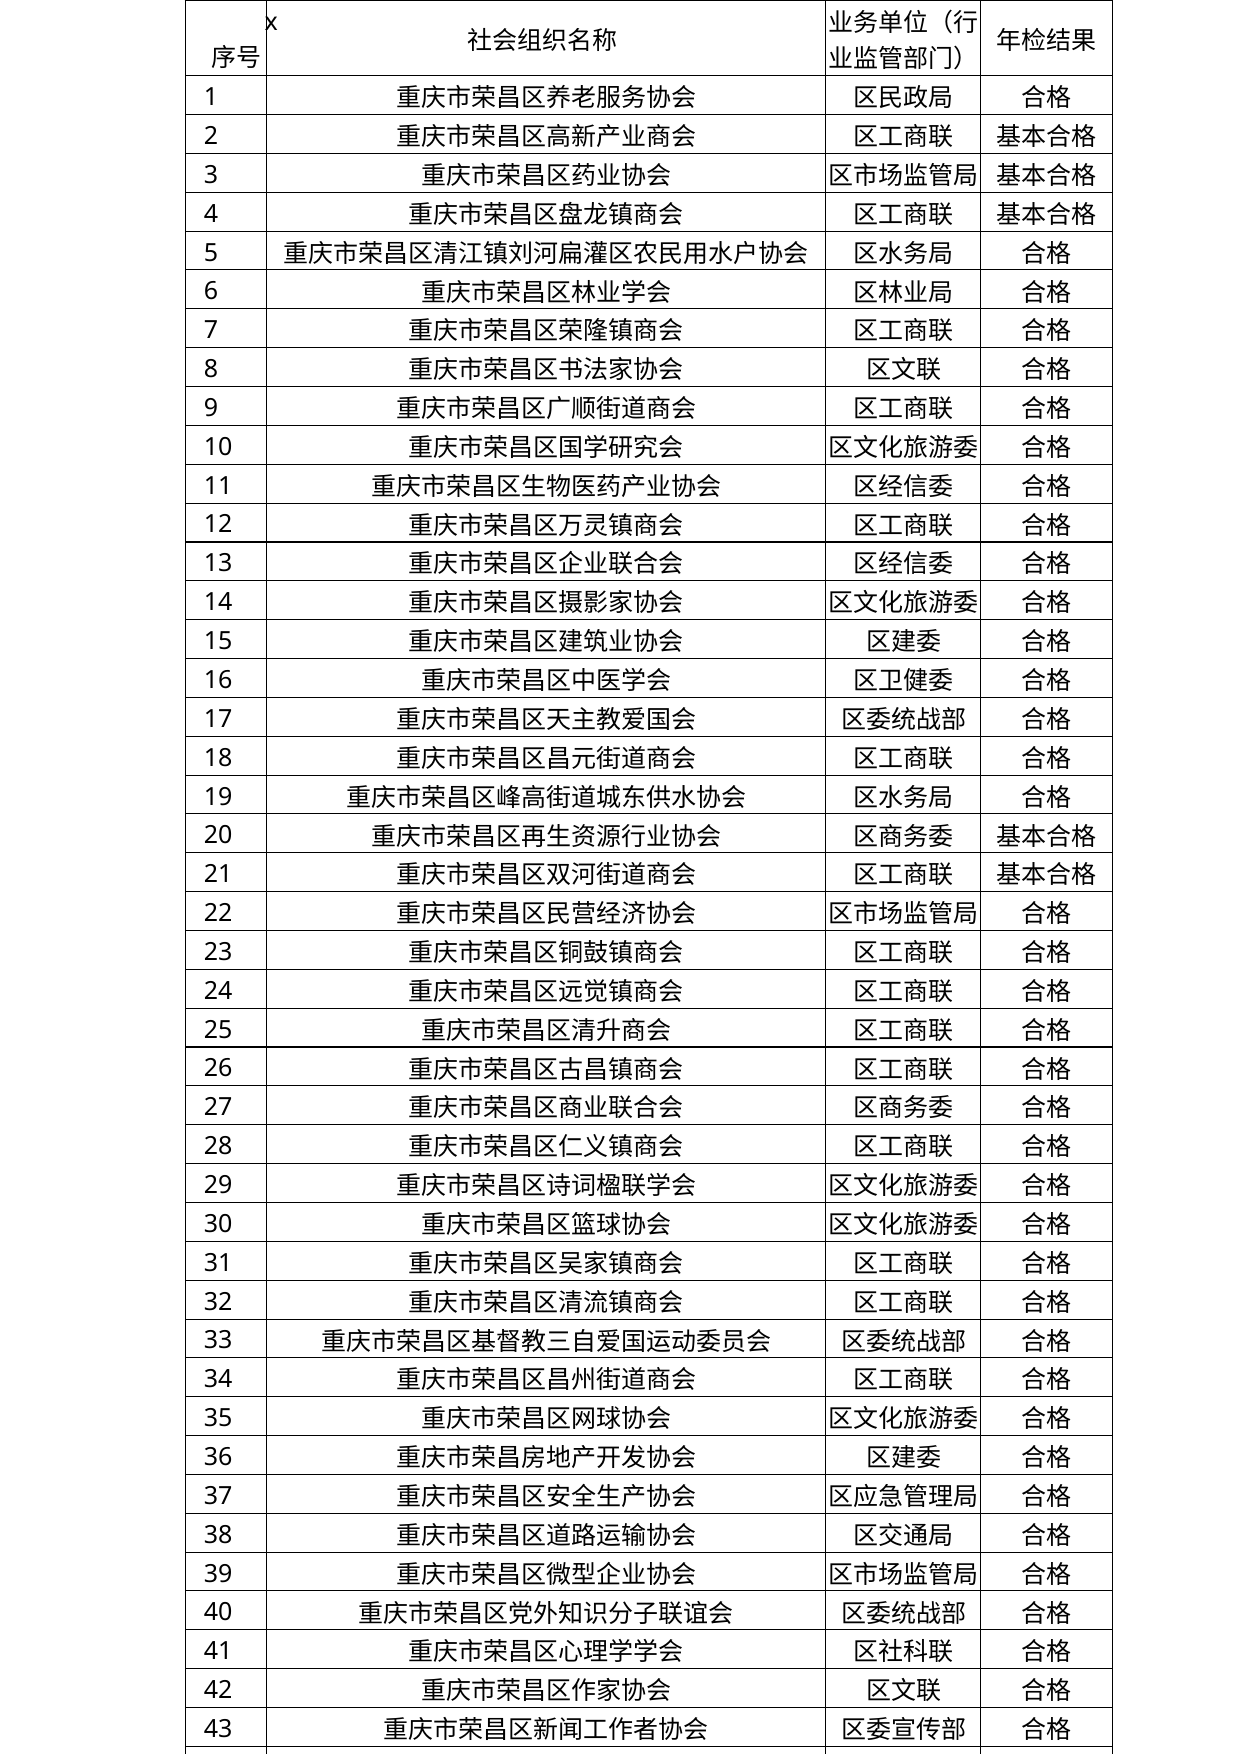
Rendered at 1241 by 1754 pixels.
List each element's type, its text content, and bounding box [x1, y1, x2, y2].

table_cell 区文化旅游委 [826, 1164, 980, 1202]
table_cell 重庆市荣昌区清流镇商会 [267, 1281, 825, 1318]
table_cell 重庆市荣昌区清江镇刘河扁灌区农民用水户协会 [267, 232, 825, 269]
table_cell 区委宣传部 [826, 1708, 980, 1746]
table_cell 合格 [981, 1669, 1112, 1707]
table_cell 重庆市荣昌区安全生产协会 [267, 1475, 825, 1513]
table_cell 区委统战部 [826, 1320, 980, 1357]
table_cell 区工商联 [826, 1048, 980, 1085]
table_cell 重庆市荣昌区峰高街道城东供水协会 [267, 776, 825, 813]
table_cell 区商务委 [826, 1086, 980, 1124]
table_cell 区工商联 [826, 387, 980, 425]
table_cell 基本合格 [981, 814, 1112, 852]
table_cell 合格 [981, 698, 1112, 736]
table_cell 合格 [981, 232, 1112, 269]
table_cell [186, 1009, 266, 1046]
table_cell 区经信委 [826, 465, 980, 502]
table_cell [186, 115, 266, 153]
table_cell 重庆市荣昌区万灵镇商会 [267, 504, 825, 541]
table_cell 区社科联 [826, 1630, 980, 1668]
table_cell 区经信委 [826, 543, 980, 580]
table_cell [186, 504, 266, 541]
table_cell [186, 1708, 266, 1746]
table_cell 合格 [981, 776, 1112, 813]
table_cell 合格 [981, 426, 1112, 464]
table_cell 合格 [981, 1358, 1112, 1396]
table_cell 区文化旅游委 [826, 1203, 980, 1241]
table_cell [186, 1669, 266, 1707]
table_cell 合格 [981, 1591, 1112, 1629]
table_cell 重庆市荣昌区吴家镇商会 [267, 1242, 825, 1279]
table_cell [186, 1397, 266, 1435]
table_cell 区文化旅游委 [826, 426, 980, 464]
table_cell [186, 1358, 266, 1396]
table_cell 合格 [981, 504, 1112, 541]
table_cell [186, 543, 266, 580]
table_cell 重庆市荣昌区铜鼓镇商会 [267, 931, 825, 969]
table_cell [186, 970, 266, 1008]
table_cell 区商务委 [826, 814, 980, 852]
table_cell 重庆市荣昌区仁义镇商会 [267, 1125, 825, 1163]
table_cell 合格 [981, 1708, 1112, 1746]
table_cell 区工商联 [826, 853, 980, 891]
table_cell 合格 [981, 1009, 1112, 1046]
table_cell [186, 193, 266, 231]
table_cell 区文联 [826, 348, 980, 386]
table_cell 重庆市荣昌区道路运输协会 [267, 1514, 825, 1552]
table_cell 合格 [981, 1086, 1112, 1124]
table_cell [186, 348, 266, 386]
table_cell 区文联 [826, 1669, 980, 1707]
table_cell 合格 [981, 1630, 1112, 1668]
table_cell 合格 [981, 465, 1112, 502]
table_cell 合格 [981, 970, 1112, 1008]
table_cell 合格 [981, 581, 1112, 619]
table_cell [186, 737, 266, 774]
table_cell 区林业局 [826, 270, 980, 308]
table_cell 重庆市荣昌区盘龙镇商会 [267, 193, 825, 231]
table_cell [186, 426, 266, 464]
table_cell [186, 232, 266, 269]
table_cell [186, 1747, 266, 1754]
table_cell 基本合格 [981, 154, 1112, 192]
table_cell 重庆市荣昌区商业联合会 [267, 1086, 825, 1124]
table_cell 区工商联 [826, 504, 980, 541]
table_cell 重庆市荣昌区生物医药产业协会 [267, 465, 825, 502]
table_cell 合格 [981, 1048, 1112, 1085]
table_cell [186, 1281, 266, 1318]
table_cell [186, 1630, 266, 1668]
table_cell 重庆市荣昌区摄影家协会 [267, 581, 825, 619]
table_cell 区水务局 [826, 776, 980, 813]
table_cell [186, 1048, 266, 1085]
table_cell 区工商联 [826, 309, 980, 347]
table_cell 区工商联 [826, 737, 980, 774]
table_cell 合格 [981, 1164, 1112, 1202]
table_cell 重庆市荣昌区清升商会 [267, 1009, 825, 1046]
table_cell 区工商联 [826, 931, 980, 969]
table_cell 重庆市荣昌区建筑业协会 [267, 620, 825, 658]
table_cell 重庆市荣昌区网球协会 [267, 1397, 825, 1435]
table_cell [186, 76, 266, 114]
table_cell 区工商联 [826, 1242, 980, 1279]
table_cell 重庆市荣昌区古昌镇商会 [267, 1048, 825, 1085]
table_cell 合格 [981, 1397, 1112, 1435]
table_cell 区文化旅游委 [826, 1397, 980, 1435]
table_cell 重庆市荣昌区高新产业商会 [267, 115, 825, 153]
table_cell 重庆市荣昌区天主教爱国会 [267, 698, 825, 736]
table_cell 合格 [981, 76, 1112, 114]
table_cell 合格 [981, 1514, 1112, 1552]
table_cell 重庆市荣昌区书法家协会 [267, 348, 825, 386]
table_cell [186, 698, 266, 736]
table_cell 区水务局 [826, 232, 980, 269]
table_cell 重庆市荣昌区中医学会 [267, 659, 825, 697]
table_cell 合格 [981, 931, 1112, 969]
table_cell [186, 892, 266, 930]
table_cell [186, 1125, 266, 1163]
table_cell 区委统战部 [826, 698, 980, 736]
table_cell [186, 1203, 266, 1241]
table_header 年检结果 [981, 1, 1112, 75]
table_cell 重庆市荣昌区微型企业协会 [267, 1553, 825, 1590]
table_cell 区市场监管局 [826, 154, 980, 192]
table_cell [186, 387, 266, 425]
table_cell [186, 814, 266, 852]
table_cell 重庆市荣昌区再生资源行业协会 [267, 814, 825, 852]
table_cell 重庆市荣昌区广顺街道商会 [267, 387, 825, 425]
table_cell 重庆市荣昌区林业学会 [267, 270, 825, 308]
table_cell [186, 1436, 266, 1474]
table_cell 合格 [981, 309, 1112, 347]
table_cell 基本合格 [981, 853, 1112, 891]
table_cell [186, 581, 266, 619]
table_cell 重庆市荣昌区作家协会 [267, 1669, 825, 1707]
table_cell 区工商联 [826, 1125, 980, 1163]
table_cell [186, 931, 266, 969]
table_cell 合格 [981, 1125, 1112, 1163]
table_cell 重庆市荣昌区国学研究会 [267, 426, 825, 464]
table_cell 区应急管理局 [826, 1475, 980, 1513]
table_cell 重庆市荣昌区昌州街道商会 [267, 1358, 825, 1396]
table_cell 合格 [981, 387, 1112, 425]
table_cell [186, 309, 266, 347]
table_cell 合格 [981, 1436, 1112, 1474]
table_cell [186, 776, 266, 813]
table_cell 重庆市荣昌区昌元街道商会 [267, 737, 825, 774]
table_cell 区工商联 [826, 115, 980, 153]
table_cell 区市场监管局 [826, 892, 980, 930]
table_cell 合格 [981, 620, 1112, 658]
table_cell 合格 [981, 892, 1112, 930]
table_cell 合格 [981, 270, 1112, 308]
table_cell [186, 1320, 266, 1357]
table_cell [186, 465, 266, 502]
table_cell 区工商联 [826, 970, 980, 1008]
table_cell 重庆市荣昌区心理学学会 [267, 1630, 825, 1668]
table_cell 区文化旅游委 [826, 581, 980, 619]
table_cell 合格 [981, 1320, 1112, 1357]
table_cell [186, 1242, 266, 1279]
table_cell 区交通局 [826, 1514, 980, 1552]
table_cell 重庆市荣昌区双河街道商会 [267, 853, 825, 891]
table_header 社会组织名称 [267, 1, 825, 75]
table_cell 区工商联 [826, 1009, 980, 1046]
table_cell 合格 [981, 737, 1112, 774]
table_cell 重庆市荣昌区党外知识分子联谊会 [267, 1591, 825, 1629]
table_cell 重庆市荣昌区远觉镇商会 [267, 970, 825, 1008]
table_cell 重庆市荣昌区基督教三自爱国运动委员会 [267, 1320, 825, 1357]
table_cell 合格 [981, 1203, 1112, 1241]
table_cell 区委统战部 [826, 1591, 980, 1629]
table_cell 重庆市荣昌区药业协会 [267, 154, 825, 192]
table_cell 合格 [981, 659, 1112, 697]
table_cell [186, 154, 266, 192]
table_cell 合格 [981, 1475, 1112, 1513]
table_cell 重庆市荣昌区企业联合会 [267, 543, 825, 580]
table_cell 合格 [981, 348, 1112, 386]
table_header 业务单位（行业监管部门） [826, 1, 980, 75]
table_cell 区工商联 [826, 1281, 980, 1318]
table_header x序号 [186, 1, 266, 75]
table_cell 区市场监管局 [826, 1553, 980, 1590]
table_cell [186, 1591, 266, 1629]
table_cell 合格 [981, 1242, 1112, 1279]
table_cell 重庆市荣昌区荣隆镇商会 [267, 309, 825, 347]
table_cell 区工商联 [826, 193, 980, 231]
table_cell 重庆市荣昌区新闻工作者协会 [267, 1708, 825, 1746]
table_cell 区民政局 [826, 76, 980, 114]
table_cell [186, 853, 266, 891]
table_cell [186, 620, 266, 658]
table_cell [186, 1553, 266, 1590]
table_cell 重庆市荣昌区民营经济协会 [267, 892, 825, 930]
table_cell 合格 [981, 1281, 1112, 1318]
table_cell 重庆市荣昌区篮球协会 [267, 1203, 825, 1241]
table_cell 基本合格 [981, 115, 1112, 153]
table_cell [186, 1475, 266, 1513]
table_cell [186, 1086, 266, 1124]
table_cell 合格 [981, 1553, 1112, 1590]
table_cell [186, 270, 266, 308]
table_cell 区建委 [826, 620, 980, 658]
table_cell [186, 659, 266, 697]
table_cell 区建委 [826, 1436, 980, 1474]
table_cell [186, 1514, 266, 1552]
table_cell 区卫健委 [826, 659, 980, 697]
table_cell 重庆市荣昌房地产开发协会 [267, 1436, 825, 1474]
table_cell 区工商联 [826, 1358, 980, 1396]
table_cell [186, 1164, 266, 1202]
table_cell 基本合格 [981, 193, 1112, 231]
table_cell 重庆市荣昌区养老服务协会 [267, 76, 825, 114]
table_cell 重庆市荣昌区诗词楹联学会 [267, 1164, 825, 1202]
table_cell 合格 [981, 543, 1112, 580]
